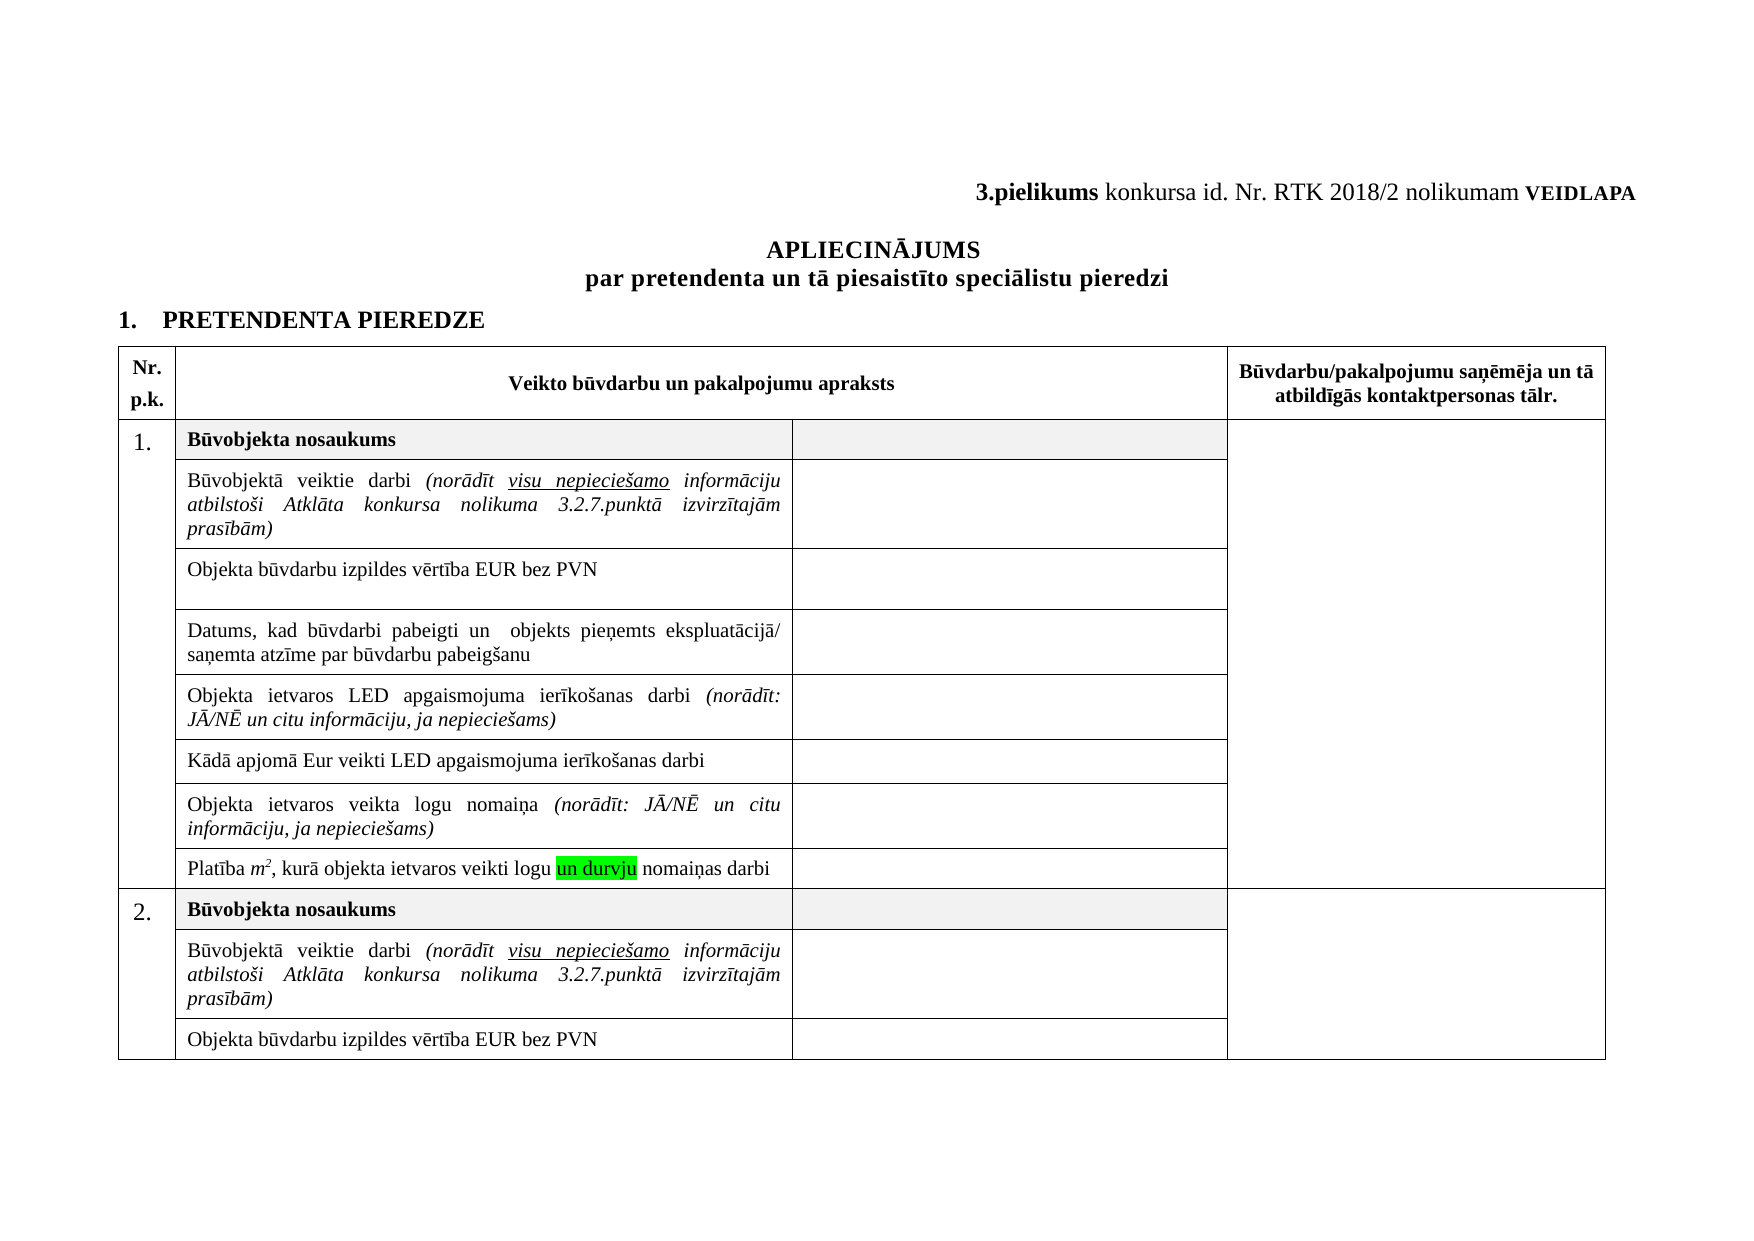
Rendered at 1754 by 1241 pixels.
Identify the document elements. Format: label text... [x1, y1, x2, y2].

table_header Nr. p.k. [119, 347, 175, 418]
table_cell [793, 740, 1227, 783]
text APLIECINĀJUMS par pretendenta un tā piesaistīto speciālistu pieredzi [118, 235, 1636, 292]
table_cell [793, 675, 1227, 739]
table_header Būvdarbu/pakalpojumu saņēmēja un tā atbildīgās kontaktpersonas tālr. [1228, 347, 1605, 418]
table_cell [793, 930, 1227, 1018]
table_cell 2. [119, 889, 175, 1058]
table_cell [1228, 889, 1605, 1058]
table_cell Datums, kad būvdarbi pabeigti un objekts pieņemts ekspluatācijā/ saņemta atzīme par būvdarbu pabeigšanu [176, 610, 792, 674]
table_cell Objekta būvdarbu izpildes vērtība EUR bez PVN [176, 549, 792, 609]
list 3.pielikums konkursa id. Nr. RTK 2018/2 nolikumam VEIDLAPA [118, 177, 1636, 206]
table_cell Būvobjektā veiktie darbi (norādīt visu nepieciešamo informāciju atbilstoši Atklāta konkursa nolikuma 3.2.7.punktā izvirzītajām prasībām) [176, 930, 792, 1018]
table_cell [1228, 420, 1605, 888]
table_cell [793, 549, 1227, 609]
table_header Veikto būvdarbu un pakalpojumu apraksts [176, 347, 1227, 418]
table_cell 1. [119, 420, 175, 888]
table_cell Objekta ietvaros veikta logu nomaiņa (norādīt: JĀ/NĒ un citu informāciju, ja nepieciešams) [176, 784, 792, 847]
table_cell [793, 889, 1227, 929]
table_cell [793, 784, 1227, 847]
table_cell Objekta būvdarbu izpildes vērtība EUR bez PVN [176, 1019, 792, 1058]
table_cell Būvobjekta nosaukums [176, 889, 792, 929]
table_cell Kādā apjomā Eur veikti LED apgaismojuma ierīkošanas darbi [176, 740, 792, 783]
table_cell [793, 610, 1227, 674]
list PRETENDENTA PIEREDZE [118, 305, 1636, 333]
table_cell Būvobjektā veiktie darbi (norādīt visu nepieciešamo informāciju atbilstoši Atklāta konkursa nolikuma 3.2.7.punktā izvirzītajām prasībām) [176, 460, 792, 548]
table_cell [793, 849, 1227, 888]
table_cell Objekta ietvaros LED apgaismojuma ierīkošanas darbi (norādīt: JĀ/NĒ un citu informāciju, ja nepieciešams) [176, 675, 792, 739]
table_cell [793, 420, 1227, 459]
table_cell Platība m2, kurā objekta ietvaros veikti logu un durvju nomaiņas darbi [176, 849, 792, 888]
table_cell Būvobjekta nosaukums [176, 420, 792, 459]
table_cell [793, 1019, 1227, 1058]
table_cell [793, 460, 1227, 548]
